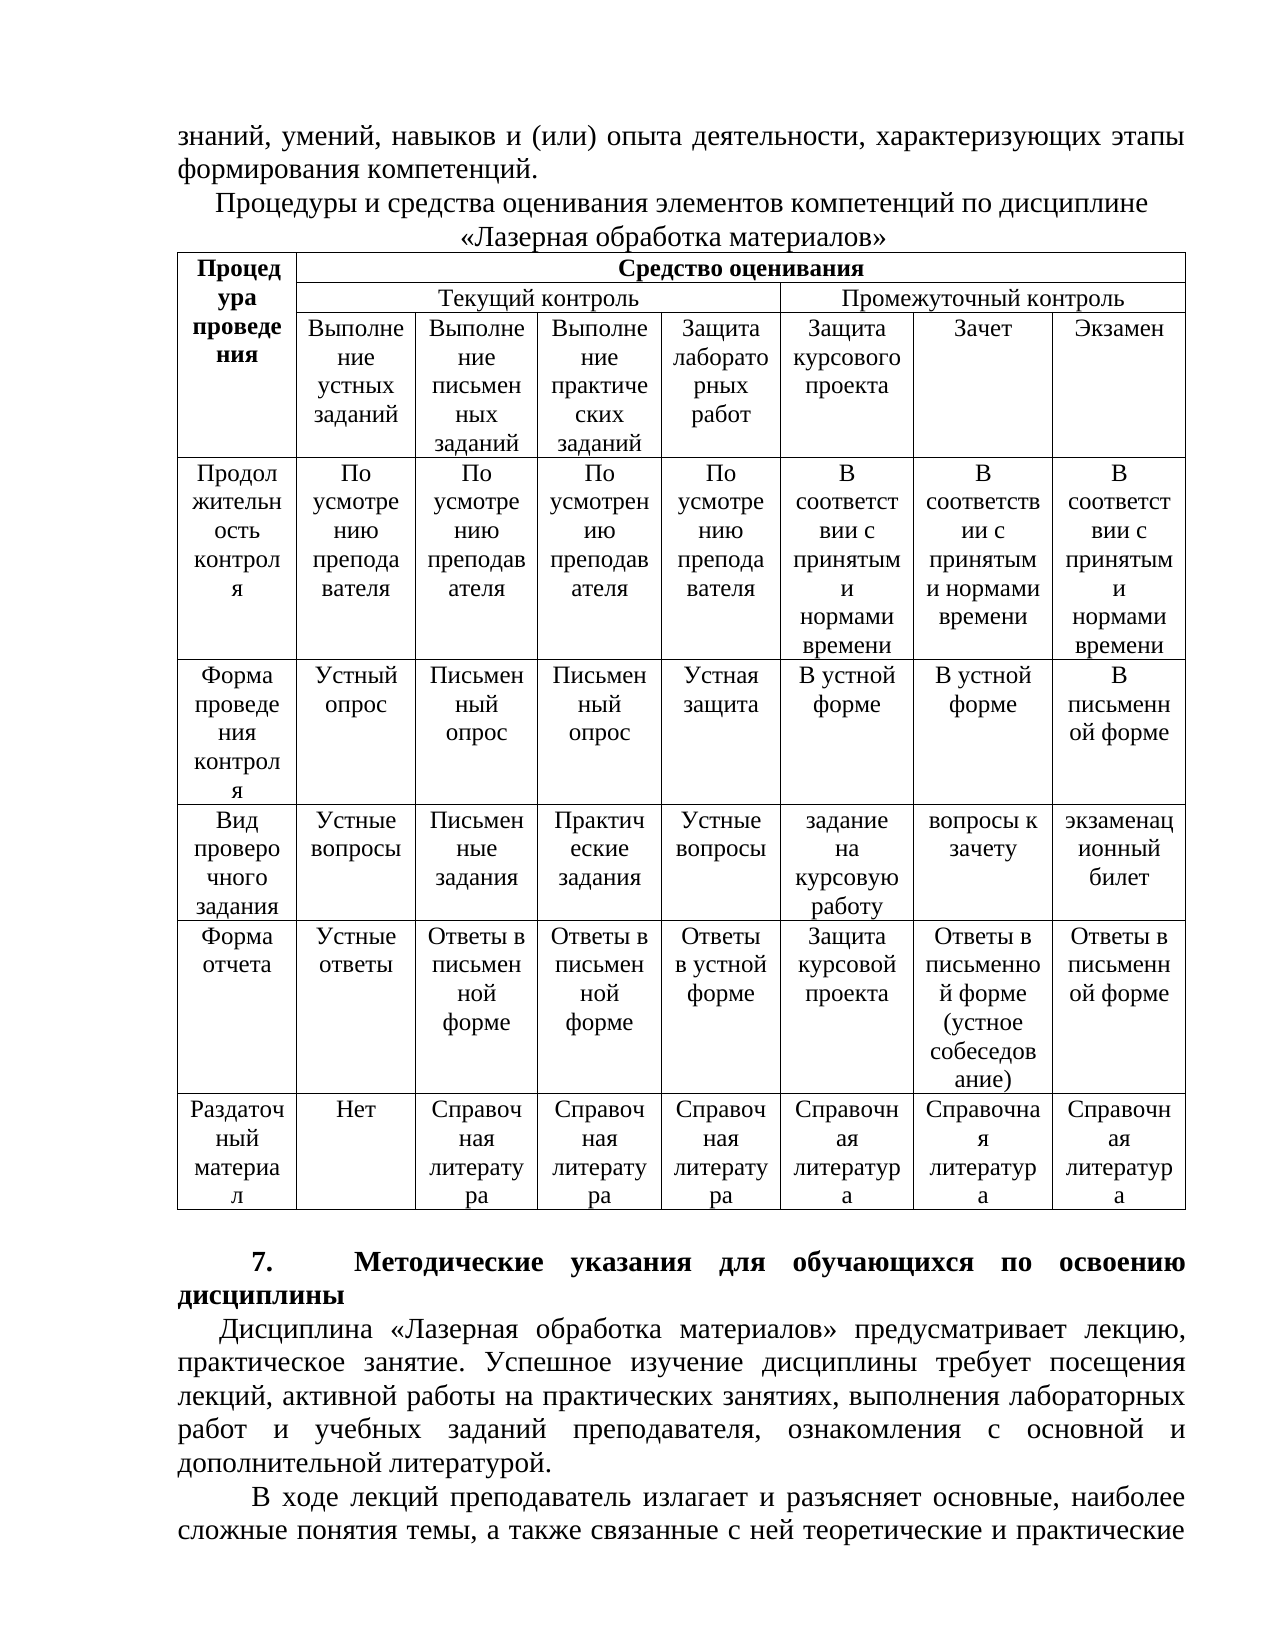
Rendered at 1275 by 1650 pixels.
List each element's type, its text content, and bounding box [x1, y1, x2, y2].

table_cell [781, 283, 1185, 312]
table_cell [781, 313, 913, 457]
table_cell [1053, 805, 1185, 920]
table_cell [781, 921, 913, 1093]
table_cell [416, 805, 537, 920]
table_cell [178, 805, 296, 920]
text Дисциплина «Лазерная обработка материалов» предусматривает лекцию, практическое занятие. Успешное изучение дисциплины требует посещения лекций, активной работы на практических занятиях, выполнения лабораторных работ и учебных заданий преподавателя, ознакомления с основной и дополнительной литературой. [177, 1311, 1186, 1479]
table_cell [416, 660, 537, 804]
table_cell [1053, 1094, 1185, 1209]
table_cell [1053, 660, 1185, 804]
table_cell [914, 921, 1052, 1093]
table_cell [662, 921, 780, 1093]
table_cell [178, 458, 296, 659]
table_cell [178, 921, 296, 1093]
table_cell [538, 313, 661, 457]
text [177, 118, 1186, 185]
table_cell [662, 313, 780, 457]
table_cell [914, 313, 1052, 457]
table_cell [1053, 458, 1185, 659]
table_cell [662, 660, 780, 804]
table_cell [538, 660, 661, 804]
list Методические указания для обучающихся по освоению дисциплины [177, 1244, 1186, 1311]
text «Лазерная обработка материалов» [118, 219, 1186, 252]
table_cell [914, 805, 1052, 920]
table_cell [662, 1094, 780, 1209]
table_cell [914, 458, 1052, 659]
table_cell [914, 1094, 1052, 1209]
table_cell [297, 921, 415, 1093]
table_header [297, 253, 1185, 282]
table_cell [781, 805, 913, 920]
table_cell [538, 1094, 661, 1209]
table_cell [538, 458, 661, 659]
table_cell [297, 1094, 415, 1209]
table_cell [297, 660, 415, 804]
text Процедуры и средства оценивания элементов компетенций по дисциплине [177, 185, 1186, 219]
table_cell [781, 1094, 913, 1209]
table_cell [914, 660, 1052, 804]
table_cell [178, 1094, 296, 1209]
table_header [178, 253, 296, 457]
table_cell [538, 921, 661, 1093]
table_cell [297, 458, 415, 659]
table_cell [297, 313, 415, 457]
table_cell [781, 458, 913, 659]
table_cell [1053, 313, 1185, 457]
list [177, 1479, 1186, 1546]
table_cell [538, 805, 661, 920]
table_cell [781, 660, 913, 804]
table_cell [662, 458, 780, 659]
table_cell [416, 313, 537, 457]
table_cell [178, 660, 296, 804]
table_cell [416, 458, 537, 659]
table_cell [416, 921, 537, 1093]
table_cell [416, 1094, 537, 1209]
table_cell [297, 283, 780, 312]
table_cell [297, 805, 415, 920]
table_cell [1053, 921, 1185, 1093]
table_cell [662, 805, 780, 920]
